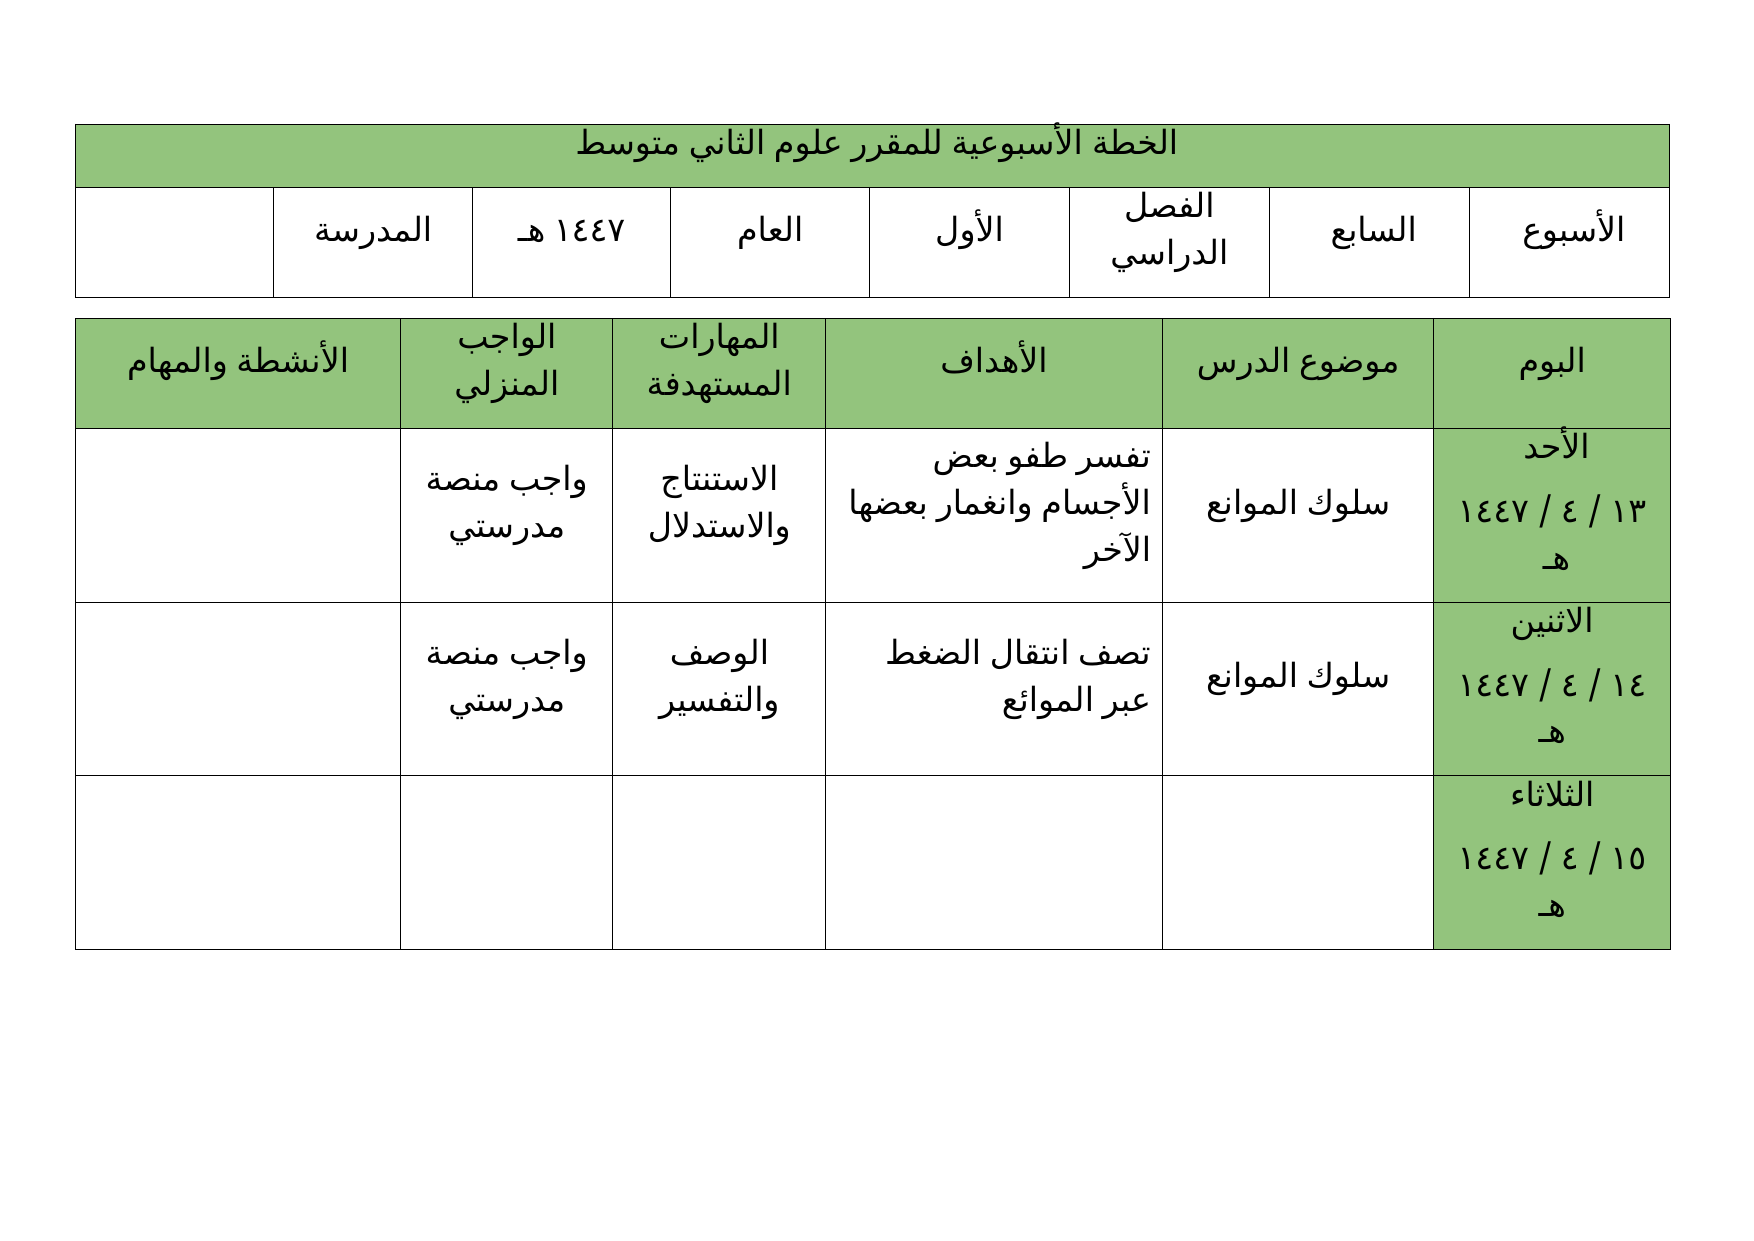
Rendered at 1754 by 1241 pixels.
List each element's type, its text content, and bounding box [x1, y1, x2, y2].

table_cell واجب منصة مدرستي [401, 429, 612, 602]
table_cell [76, 429, 400, 602]
table_header موضوع الدرس [1163, 319, 1433, 428]
table_header الخطة الأسبوعية للمقرر علوم الثاني متوسط [76, 125, 1669, 187]
table_cell العام [671, 188, 869, 297]
table_header المهارات المستهدفة [613, 319, 825, 428]
table_cell المدرسة [274, 188, 472, 297]
table_cell الوصف والتفسير [613, 603, 825, 775]
table_cell تفسر طفو بعض الأجسام وانغمار بعضها الآخر [826, 429, 1162, 602]
table_cell سلوك الموانع [1163, 603, 1433, 775]
table_header الأنشطة والمهام [76, 319, 400, 428]
table_cell سلوك الموانع [1163, 429, 1433, 602]
table_cell واجب منصة مدرستي [401, 603, 612, 775]
table_cell الفصل الدراسي [1070, 188, 1269, 297]
table_cell [613, 776, 825, 949]
table_header البوم [1434, 319, 1670, 428]
table_cell [401, 776, 612, 949]
table_cell [76, 188, 273, 297]
table_cell الأول [870, 188, 1069, 297]
table_cell الاثنين ١٤ / ٤ / ١٤٤٧ هـ [1434, 603, 1670, 775]
table_cell [76, 776, 400, 949]
table_cell الثلاثاء ١٥ / ٤ / ١٤٤٧ هـ [1434, 776, 1670, 949]
table_header الأهداف [826, 319, 1162, 428]
table_cell الأحد ١٣ / ٤ / ١٤٤٧ هـ [1434, 429, 1670, 602]
table_cell تصف انتقال الضغط عبر الموائع [826, 603, 1162, 775]
table_cell السابع [1270, 188, 1469, 297]
table_cell [1163, 776, 1433, 949]
table_cell [76, 603, 400, 775]
table_cell الاستنتاج والاستدلال [613, 429, 825, 602]
table_cell ١٤٤٧ هـ [473, 188, 670, 297]
table_cell [826, 776, 1162, 949]
table_cell الأسبوع [1470, 188, 1669, 297]
table_header الواجب المنزلي [401, 319, 612, 428]
